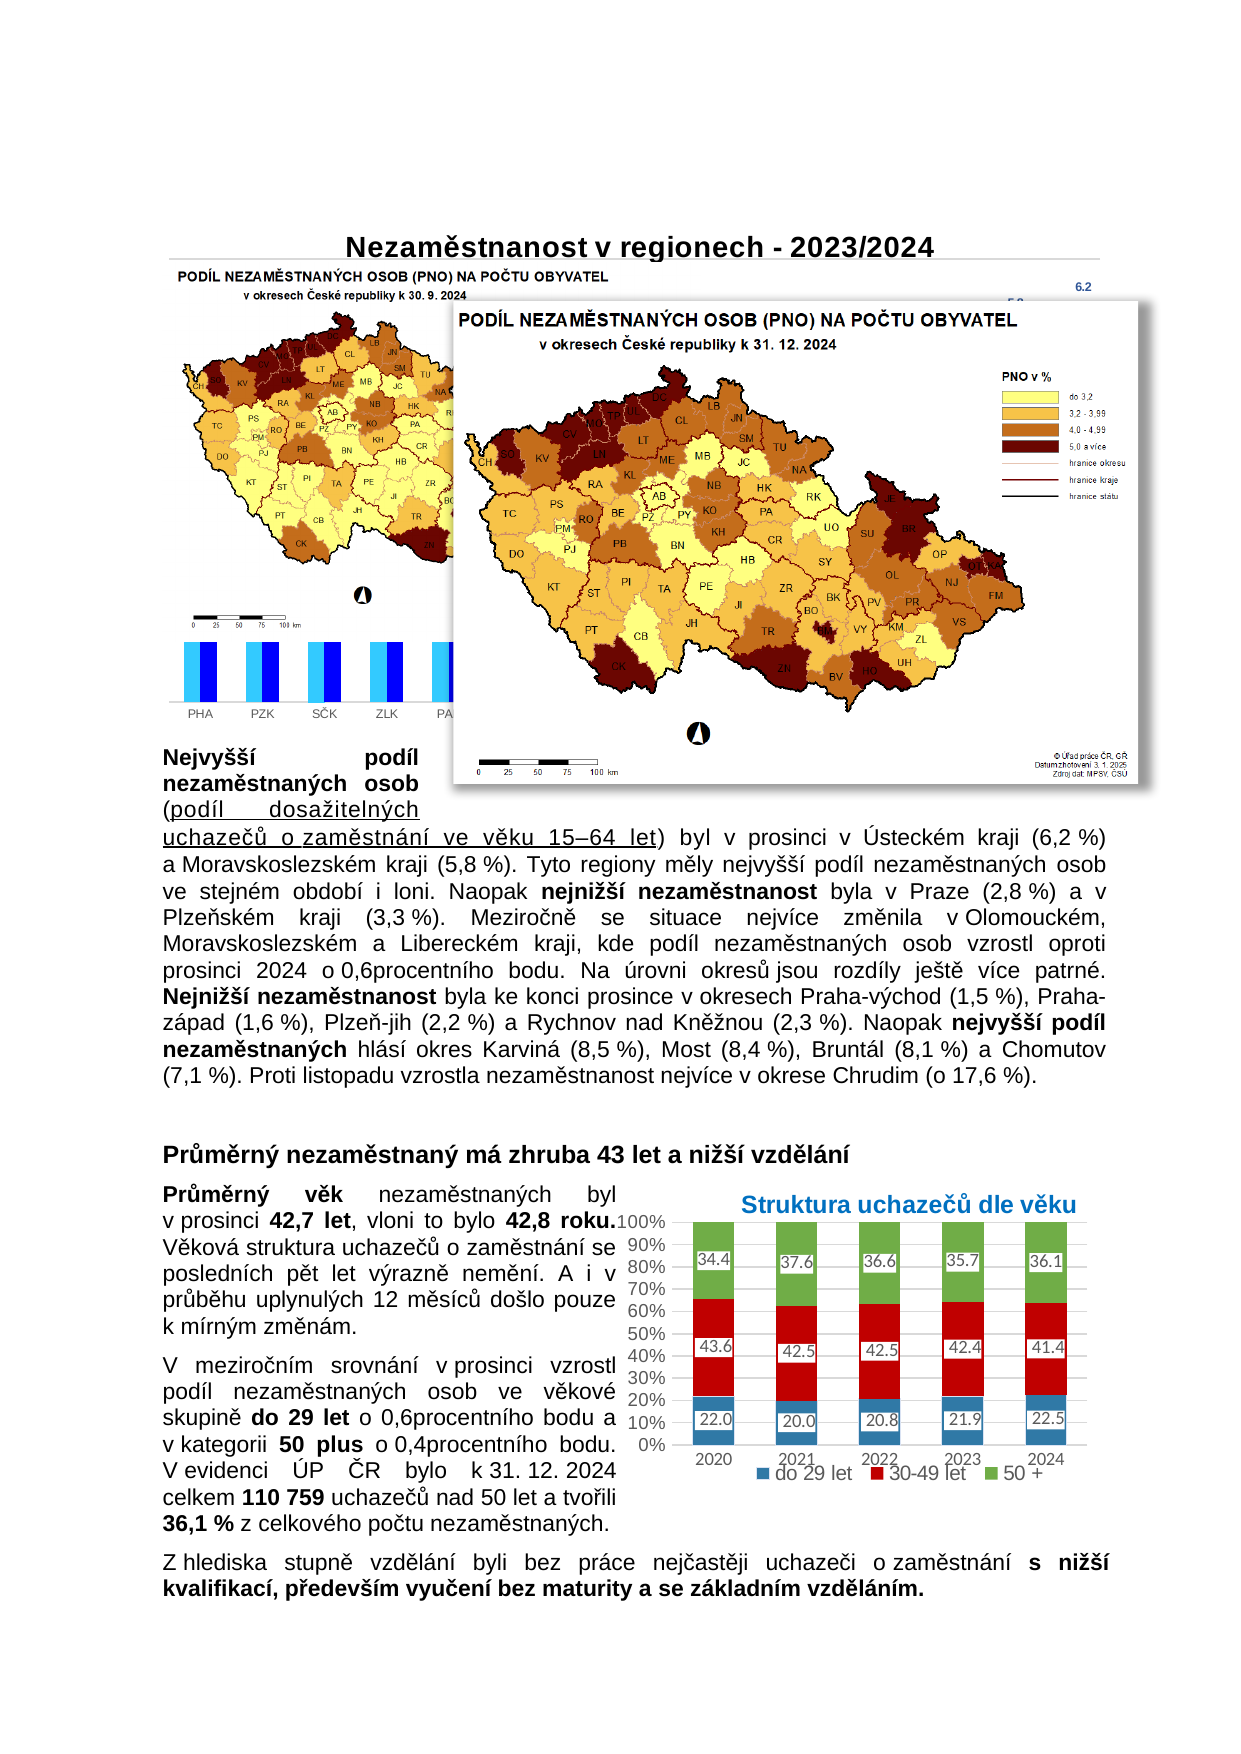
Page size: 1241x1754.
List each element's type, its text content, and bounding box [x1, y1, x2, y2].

text Z hlediska stupně vzdělání byli bez práce nejčastěji uchazeči o zaměstnání s nižší kvalifikací, především vyučení bez maturity a se základním vzděláním. [162, 1549, 1109, 1601]
text Průměrný nezaměstnaný má zhruba 43 let a nižší vzdělání [162, 1140, 1109, 1168]
text Nejvyšší podíl nezaměstnaných osob (podíl dosažitelných uchazečů o zaměstnání ve věku 15–64 let) byl v prosinci v Ústeckém kraji (6,2 %) a Moravskoslezském kraji (5,8 %). Tyto regiony měly nejvyšší podíl nezaměstnaných osob ve stejném období i loni. Naopak nejnižší nezaměstnanost byla v Praze (2,8 %) a v Plzeňském kraji (3,3 %). Meziročně se situace nejvíce změnila v Olomouckém, Moravskoslezském a Libereckém kraji, kde podíl nezaměstnaných osob vzrostl oproti prosinci 2024 o 0,6procentního bodu. Na úrovni okresů jsou rozdíly ještě více patrné. Nejnižší nezaměstnanost byla ke konci prosince v okresech Praha-východ (1,5 %), Praha-západ (1,6 %), Plzeň-jih (2,2 %) a Rychnov nad Kněžnou (2,3 %). Naopak nejvyšší podíl nezaměstnaných hlásí okres Karviná (8,5 %), Most (8,4 %), Bruntál (8,1 %) a Chomutov (7,1 %). Proti listopadu vzrostla nezaměstnanost nejvíce v okrese Chrudim (o 17,6 %). [162, 744, 1106, 1088]
text V meziročním srovnání v prosinci vzrostl podíl nezaměstnaných osob ve věkové skupině do 29 let o 0,6procentního bodu a v kategorii 50 plus o 0,4procentního bodu. V evidenci ÚP ČR bylo k 31. 12. 2024 celkem 110 759 uchazečů nad 50 let a tvořili 36,1 % z celkového počtu nezaměstnaných. [162, 1352, 1109, 1536]
picture [162, 262, 1139, 784]
text Průměrný věk nezaměstnaných byl v prosinci 42,7 let, vloni to bylo 42,8 roku. Věková struktura uchazečů o zaměstnání se posledních pět let výrazně nemění. A i v průběhu uplynulých 12 měsíců došlo pouze k mírným změnám. [162, 1181, 1109, 1339]
